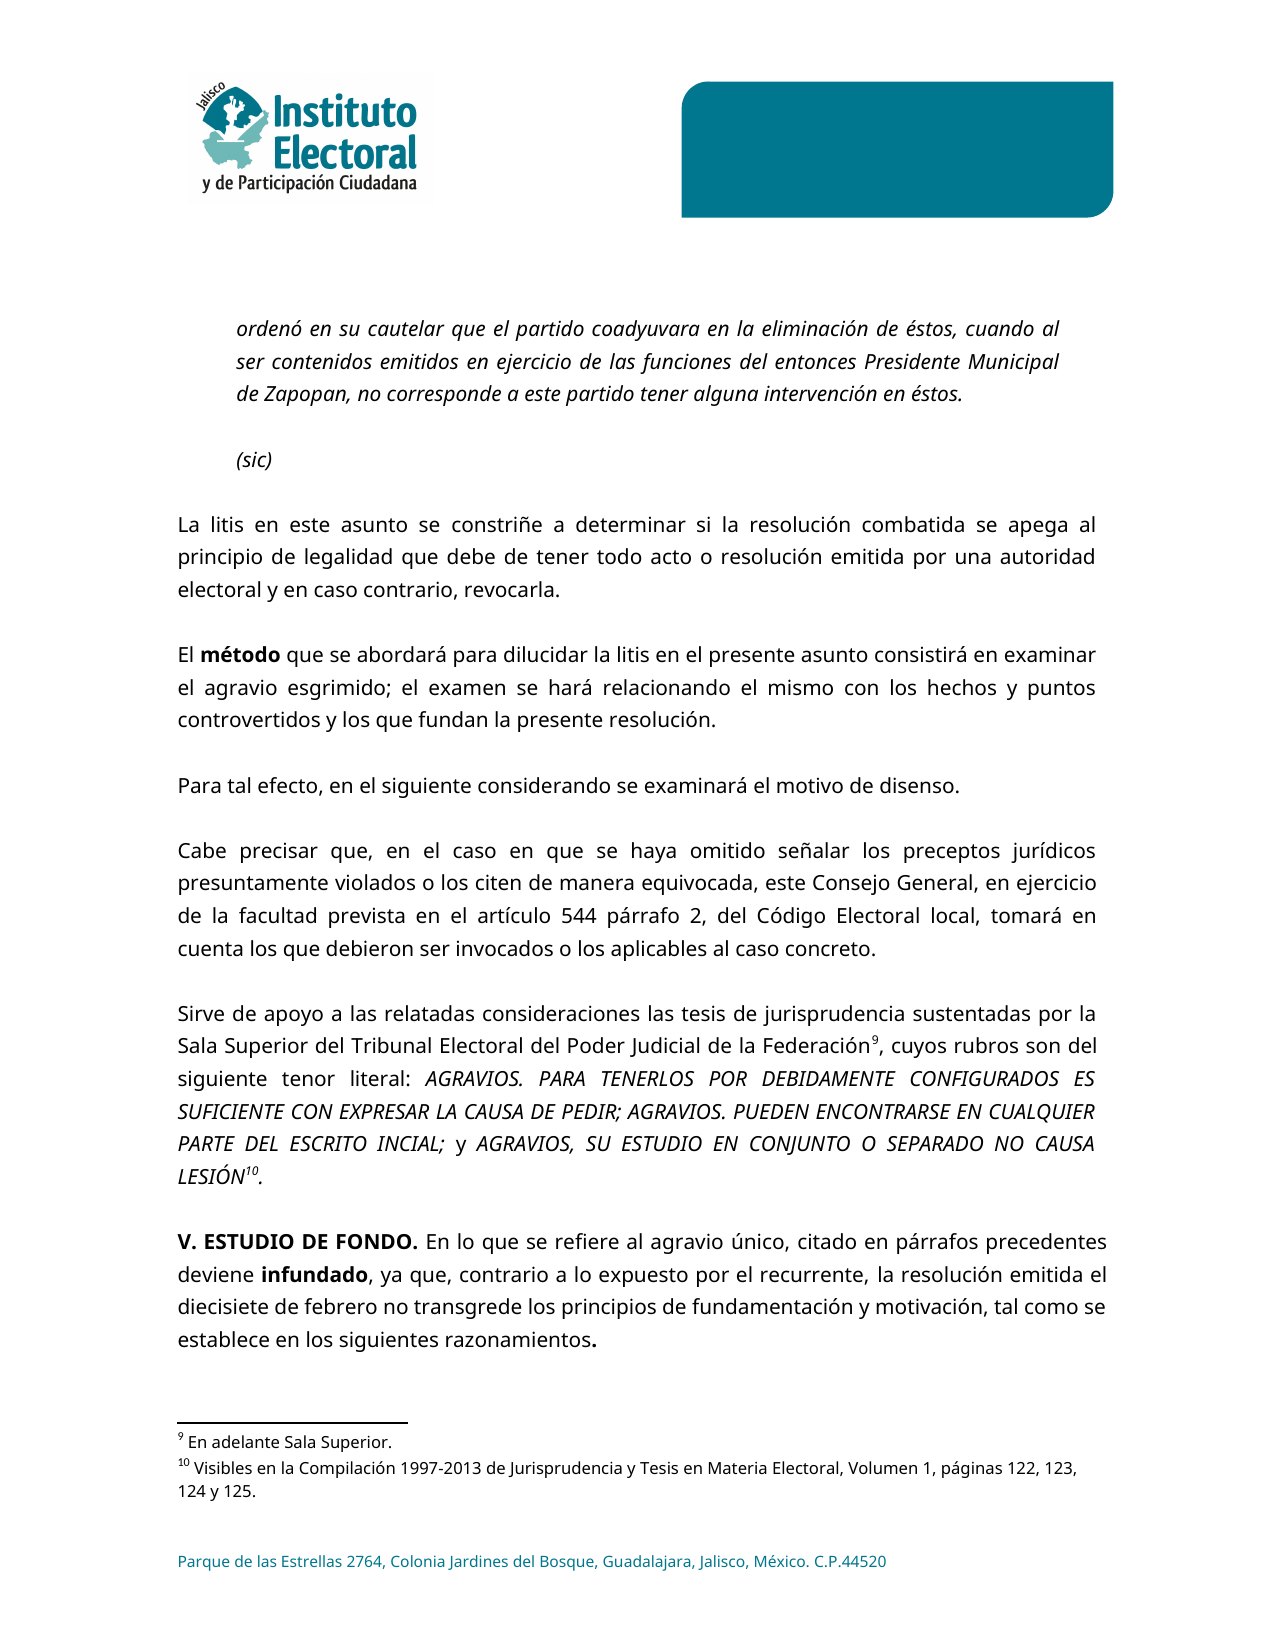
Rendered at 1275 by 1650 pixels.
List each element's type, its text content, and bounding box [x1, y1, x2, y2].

text El método que se abordará para dilucidar la litis en el presente asunto consistirá en examinar el agravio esgrimido; el examen se hará relacionando el mismo con los hechos y puntos controvertidos y los que fundan la presente resolución. [177, 640, 1098, 734]
text La litis en este asunto se constriñe a determinar si la resolución combatida se apega al principio de legalidad que debe de tener todo acto o resolución emitida por una autoridad electoral y en caso contrario, revocarla. [177, 510, 1098, 603]
picture [188, 73, 434, 205]
text (sic) [236, 445, 1063, 473]
text Cabe precisar que, en el caso en que se haya omitido señalar los preceptos jurídicos presuntamente violados o los citen de manera equivocada, este Consejo General, en ejercicio de la facultad prevista en el artículo 544 párrafo 2, del Código Electoral local, tomará en cuenta los que debieron ser invocados o los aplicables al caso concreto. [177, 836, 1098, 962]
text Para tal efecto, en el siguiente considerando se examinará el motivo de disenso. [177, 771, 1098, 799]
list V. ESTUDIO DE FONDO. En lo que se refiere al agravio único, citado en párrafos precedentes deviene infundado, ya que, contrario a lo expuesto por el recurrente, la resolución emitida el diecisiete de febrero no transgrede los principios de fundamentación y motivación, tal como se establece en los siguientes razonamientos. [177, 1227, 1107, 1353]
text Sirve de apoyo a las relatadas consideraciones las tesis de jurisprudencia sustentadas por la Sala Superior del Tribunal Electoral del Poder Judicial de la Federación, cuyos rubros son del siguiente tenor literal: AGRAVIOS. PARA TENERLOS POR DEBIDAMENTE CONFIGURADOS ES SUFICIENTE CON EXPRESAR LA CAUSA DE PEDIR; AGRAVIOS. PUEDEN ENCONTRARSE EN CUALQUIER PARTE DEL ESCRITO INCIAL; y AGRAVIOS, SU ESTUDIO EN CONJUNTO O SEPARADO NO CAUSA LESIÓN. [177, 999, 1098, 1190]
